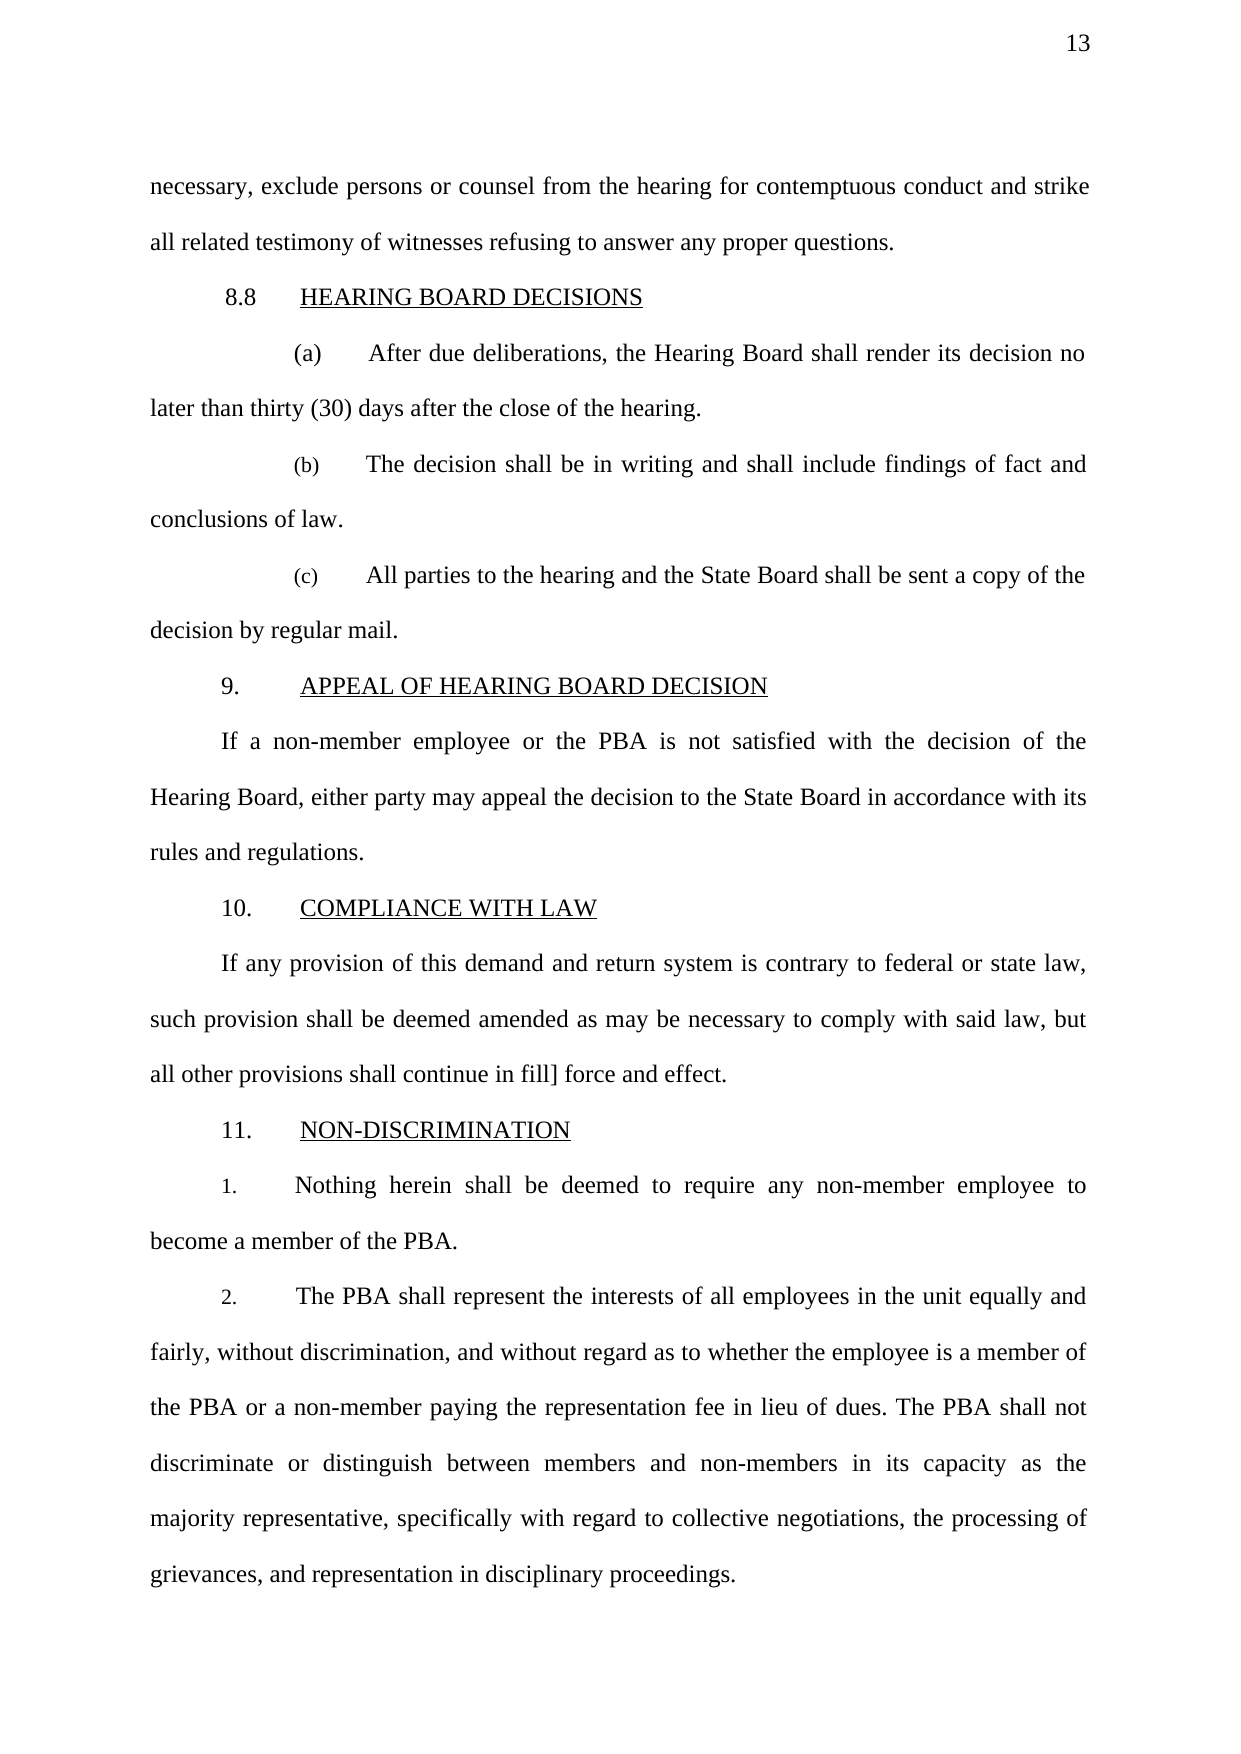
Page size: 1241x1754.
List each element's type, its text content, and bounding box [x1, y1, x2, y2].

subtitle 8.8 HEARING BOARD DECISIONS [150, 261, 1090, 317]
text If any provision of this demand and return system is contrary to federal or state law, such provision shall be deemed amended as may be necessary to comply with said law, but all other provisions shall continue in fill] force and effect. [150, 927, 1088, 1094]
list All parties to the hearing and the State Board shall be sent a copy of the decision by regular mail. [150, 539, 1087, 650]
subtitle 10. COMPLIANCE WITH LAW [150, 872, 1090, 927]
subtitle 11. NON-DISCRIMINATION [150, 1094, 1090, 1149]
list Nothing herein shall be deemed to require any non-member employee to become a member of the PBA. [150, 1149, 1088, 1260]
text (a) After due deliberations, the Hearing Board shall render its decision no later than thirty (30) days after the close of the hearing. [150, 317, 1087, 428]
list The PBA shall represent the interests of all employees in the unit equally and fairly, without discrimination, and without regard as to whether the employee is a member of the PBA or a non-member paying the representation fee in lieu of dues. The PBA shall not discriminate or distinguish between members and non-members in its capacity as the majority representative, specifically with regard to collective negotiations, the processing of grievances, and representation in disciplinary proceedings. [150, 1260, 1088, 1593]
list The decision shall be in writing and shall include findings of fact and conclusions of law. [150, 428, 1087, 539]
subtitle 9. APPEAL OF HEARING BOARD DECISION [150, 650, 1090, 705]
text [150, 150, 1090, 261]
text If a non-member employee or the PBA is not satisfied with the decision of the Hearing Board, either party may appeal the decision to the State Board in accordance with its rules and regulations. [150, 705, 1088, 872]
